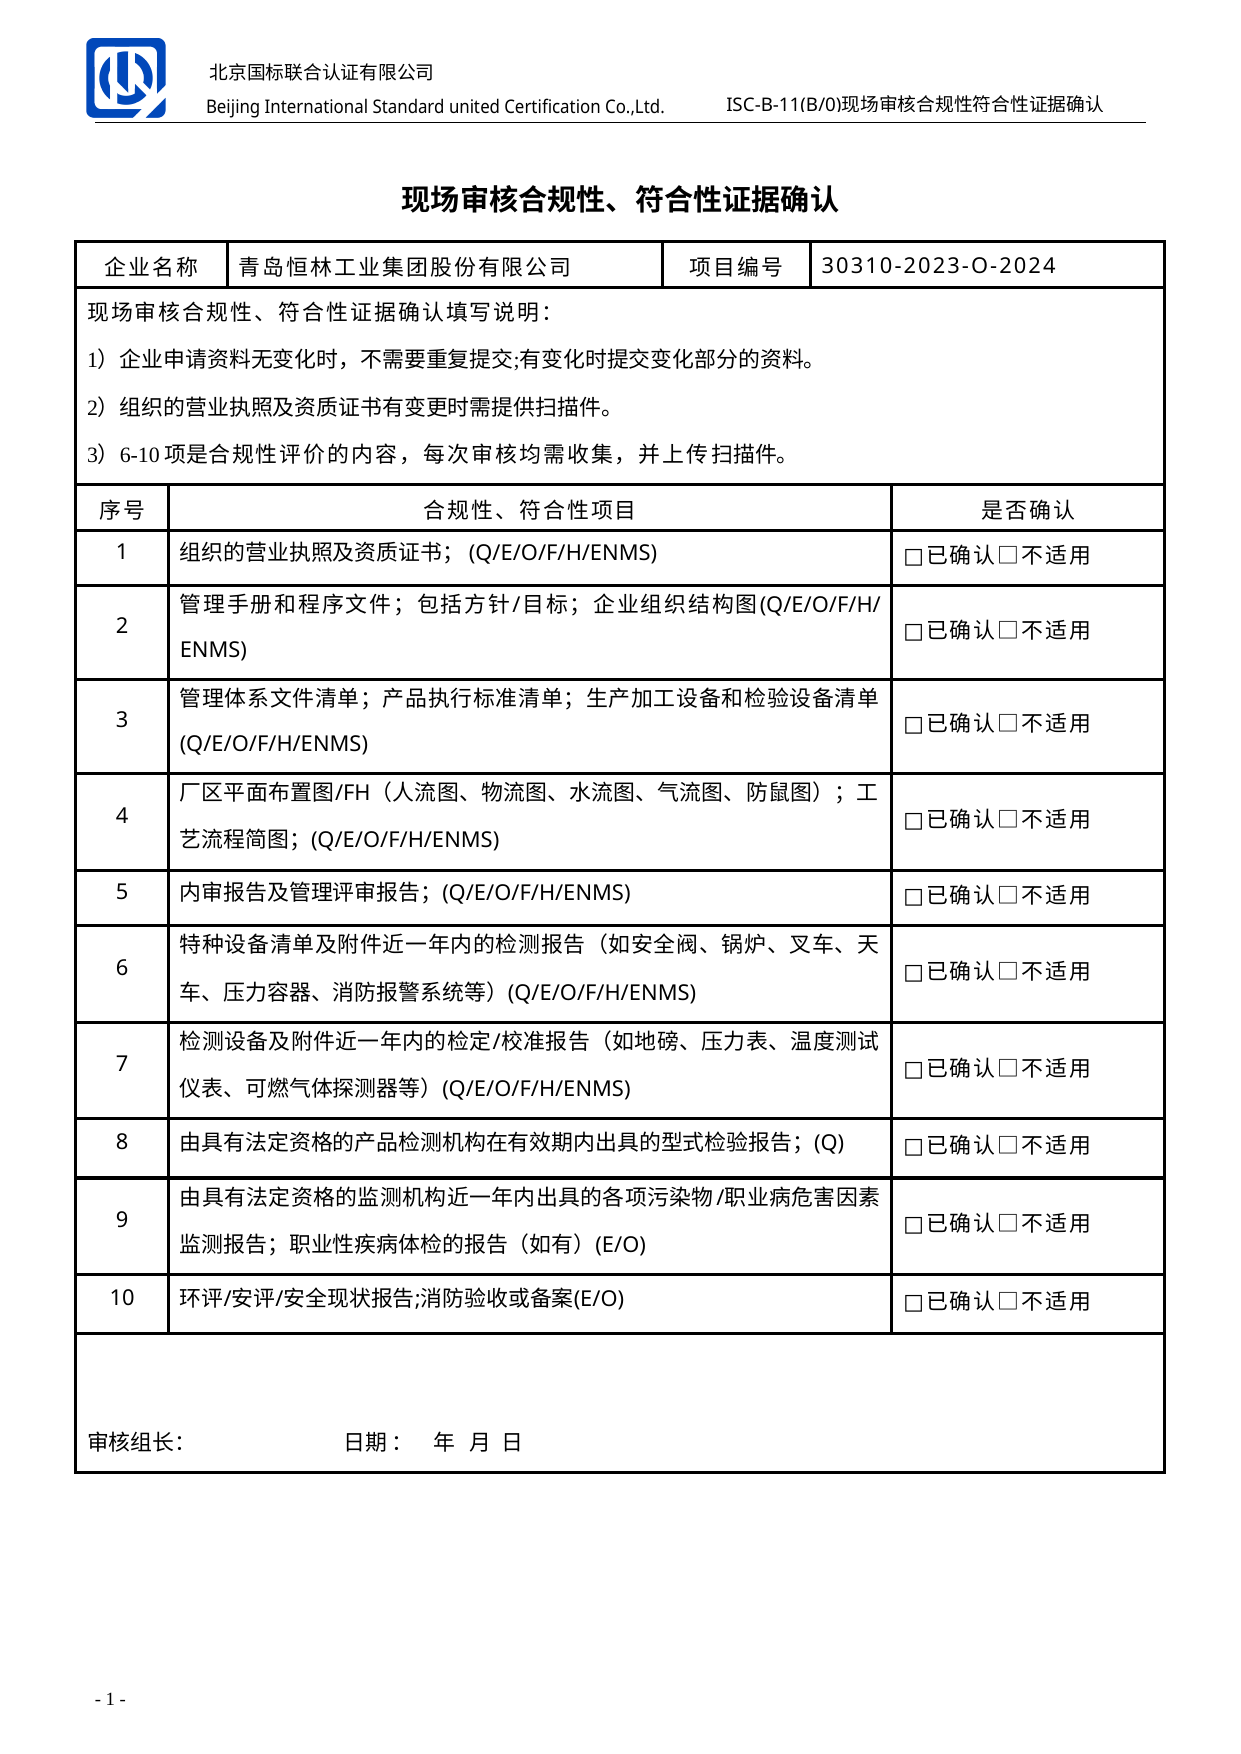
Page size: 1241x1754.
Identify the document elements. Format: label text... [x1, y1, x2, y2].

table_header 项目编号 [664, 243, 809, 286]
table_header 企业名称 [77, 243, 226, 286]
table_cell □已确认□不适用 [893, 587, 1163, 678]
text 现场审核合规性、符合性证据确认 [94, 177, 1146, 219]
table_cell 管理手册和程序文件；包括方针/目标；企业组织结构图(Q/E/O/F/H/ENMS) [170, 587, 890, 678]
table_cell □已确认□不适用 [893, 681, 1163, 772]
table_cell □已确认□不适用 [893, 1024, 1163, 1117]
table_cell 合规性、符合性项目 [170, 486, 890, 529]
table_cell □已确认□不适用 [893, 1180, 1163, 1273]
table_cell 4 [77, 775, 167, 868]
table_cell 序号 [77, 486, 167, 529]
table_cell 8 [77, 1120, 167, 1176]
table_cell 组织的营业执照及资质证书； (Q/E/O/F/H/ENMS) [170, 532, 890, 584]
table_cell 检测设备及附件近一年内的检定/校准报告（如地磅、压力表、温度测试仪表、可燃气体探测器等）(Q/E/O/F/H/ENMS) [170, 1024, 890, 1117]
table_cell □已确认□不适用 [893, 775, 1163, 868]
table_cell 1 [77, 532, 167, 584]
table_cell 特种设备清单及附件近一年内的检测报告（如安全阀、锅炉、叉车、天车、压力容器、消防报警系统等）(Q/E/O/F/H/ENMS) [170, 927, 890, 1021]
table_cell 由具有法定资格的监测机构近一年内出具的各项污染物/职业病危害因素监测报告；职业性疾病体检的报告（如有）(E/O) [170, 1180, 890, 1273]
table_cell 3 [77, 681, 167, 772]
table_cell 管理体系文件清单；产品执行标准清单；生产加工设备和检验设备清单(Q/E/O/F/H/ENMS) [170, 681, 890, 772]
table_header 青岛恒林工业集团股份有限公司 [229, 243, 661, 286]
table_cell □已确认□不适用 [893, 532, 1163, 584]
table_cell □已确认□不适用 [893, 1276, 1163, 1332]
table_cell 10 [77, 1276, 167, 1332]
table_cell □已确认□不适用 [893, 1120, 1163, 1176]
picture [86, 38, 166, 118]
table_cell 7 [77, 1024, 167, 1117]
table_cell 5 [77, 872, 167, 924]
table_cell 审核组长： 日期 ： 年 月 日 [77, 1335, 1163, 1471]
table_cell 环评/安评/安全现状报告;消防验收或备案(E/O) [170, 1276, 890, 1332]
table_cell 是否确认 [893, 486, 1163, 529]
table_cell 现场审核合规性、符合性证据确认填写说明： 1）企业申请资料无变化时，不需要重复提交;有变化时提交变化部分的资料。 2）组织的营业执照及资质证书有变更时需提供扫描件。 3）6-10项是合规性评价的内容，每次审核均需收集，并上传扫描件。 [77, 289, 1163, 483]
table_cell 6 [77, 927, 167, 1021]
table_cell 9 [77, 1180, 167, 1273]
table_cell 由具有法定资格的产品检测机构在有效期内出具的型式检验报告；(Q) [170, 1120, 890, 1176]
table_header 30310-2023-O-2024 [812, 243, 1163, 286]
table_cell □已确认□不适用 [893, 872, 1163, 924]
table_cell 厂区平面布置图/FH（人流图、物流图、水流图、气流图、防鼠图）；工艺流程简图；(Q/E/O/F/H/ENMS) [170, 775, 890, 868]
table_cell 内审报告及管理评审报告；(Q/E/O/F/H/ENMS) [170, 872, 890, 924]
table_cell □已确认□不适用 [893, 927, 1163, 1021]
table_cell 2 [77, 587, 167, 678]
